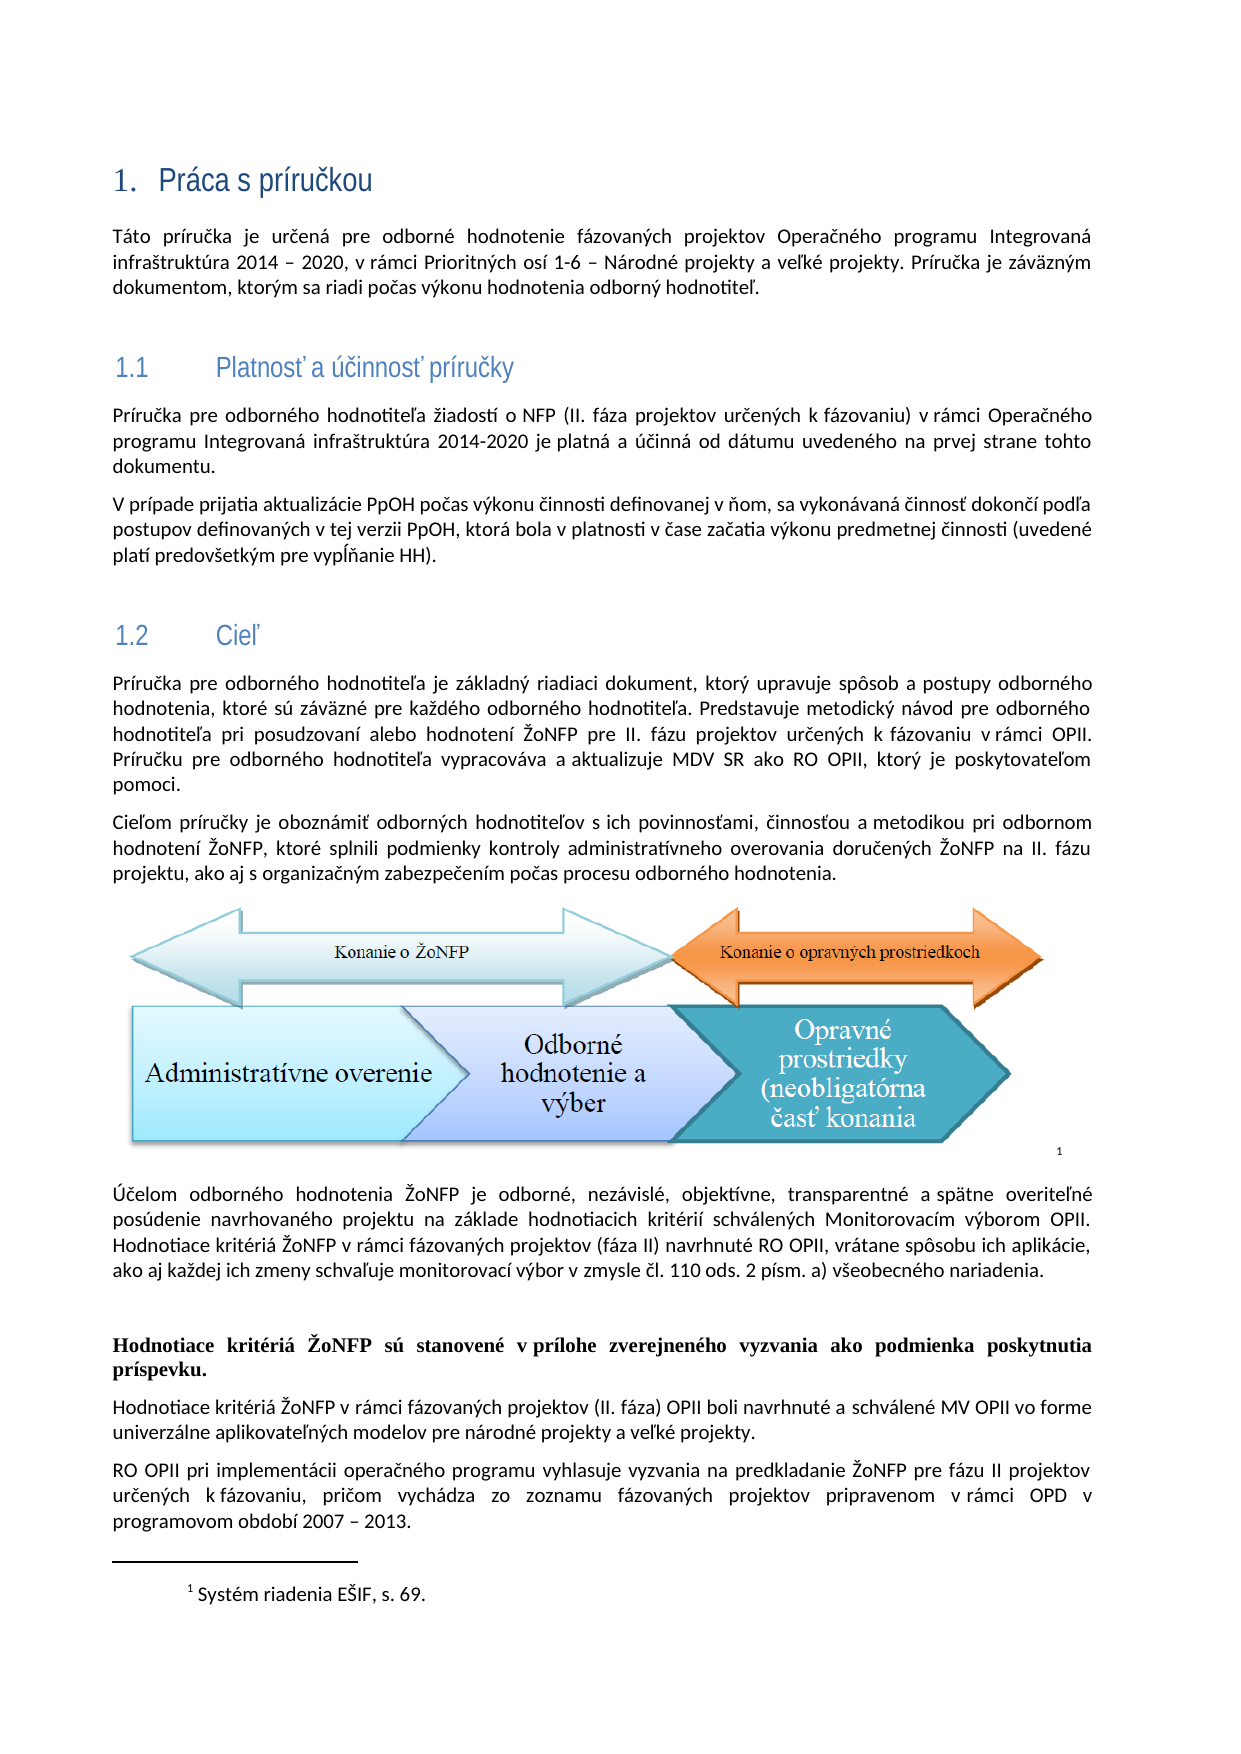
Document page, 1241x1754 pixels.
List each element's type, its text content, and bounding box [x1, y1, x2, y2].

text Príručka pre odborného hodnotiteľa je základný riadiaci dokument, ktorý upravuje spôsob a postupy odborného hodnotenia, ktoré sú záväzné pre každého odborného hodnotiteľa. Predstavuje metodický návod pre odborného hodnotiteľa pri posudzovaní alebo hodnotení ŽoNFP pre II. fázu projektov určených k fázovaniu v rámci OPII. Príručku pre odborného hodnotiteľa vypracováva a aktualizuje MDV SR ako RO OPII, ktorý je poskytovateľom pomoci. [112, 670, 1092, 797]
text Hodnotiace kritériá ŽoNFP v rámci fázovaných projektov (II. fáza) OPII boli navrhnuté a schválené MV OPII vo forme univerzálne aplikovateľných modelov pre národné projekty a veľké projekty. [112, 1394, 1092, 1445]
text Účelom odborného hodnotenia ŽoNFP je odborné, nezávislé, objektívne, transparentné a spätne overiteľné posúdenie navrhovaného projektu na základe hodnotiacich kritérií schválených Monitorovacím výborom OPII. Hodnotiace kritériá ŽoNFP v rámci fázovaných projektov (fáza II) navrhnuté RO OPII, vrátane spôsobu ich aplikácie, ako aj každej ich zmeny schvaľuje monitorovací výbor v zmysle čl. 110 ods. 2 písm. a) všeobecného nariadenia. [112, 1181, 1092, 1283]
subtitle Platnosť a účinnosť príručky [115, 350, 1092, 384]
text Táto príručka je určená pre odborné hodnotenie fázovaných projektov Operačného programu Integrovaná infraštruktúra 2014 – 2020, v rámci Prioritných osí 1-6 – Národné projekty a veľké projekty. Príručka je záväzným dokumentom, ktorým sa riadi počas výkonu hodnotenia odborný hodnotiteľ. [112, 223, 1092, 300]
text Cieľom príručky je oboznámiť odborných hodnotiteľov s ich povinnosťami, činnosťou a metodikou pri odbornom hodnotení ŽoNFP, ktoré splnili podmienky kontroly administratívneho overovania doručených ŽoNFP na II. fázu projektu, ako aj s organizačným zabezpečením počas procesu odborného hodnotenia. [112, 809, 1092, 886]
subtitle Cieľ [115, 618, 1092, 651]
picture [112, 898, 1057, 1164]
subtitle Práca s príručkou [112, 160, 1092, 198]
text Príručka pre odborného hodnotiteľa žiadostí o NFP (II. fáza projektov určených k fázovaniu) v rámci Operačného programu Integrovaná infraštruktúra 2014-2020 je platná a účinná od dátumu uvedeného na prvej strane tohto dokumentu. [112, 402, 1092, 479]
text V prípade prijatia aktualizácie PpOH počas výkonu činnosti definovanej v ňom, sa vykonávaná činnosť dokončí podľa postupov definovaných v tej verzii PpOH, ktorá bola v platnosti v čase začatia výkonu predmetnej činnosti (uvedené platí predovšetkým pre vypĺňanie HH). [112, 491, 1092, 567]
text Hodnotiace kritériá ŽoNFP sú stanovené v prílohe zverejneného vyzvania ako podmienka poskytnutia príspevku. [112, 1333, 1092, 1381]
text RO OPII pri implementácii operačného programu vyhlasuje vyzvania na predkladanie ŽoNFP pre fázu II projektov určených k fázovaniu, pričom vychádza zo zoznamu fázovaných projektov pripravenom v rámci OPD v programovom období 2007 – 2013. [112, 1457, 1092, 1533]
